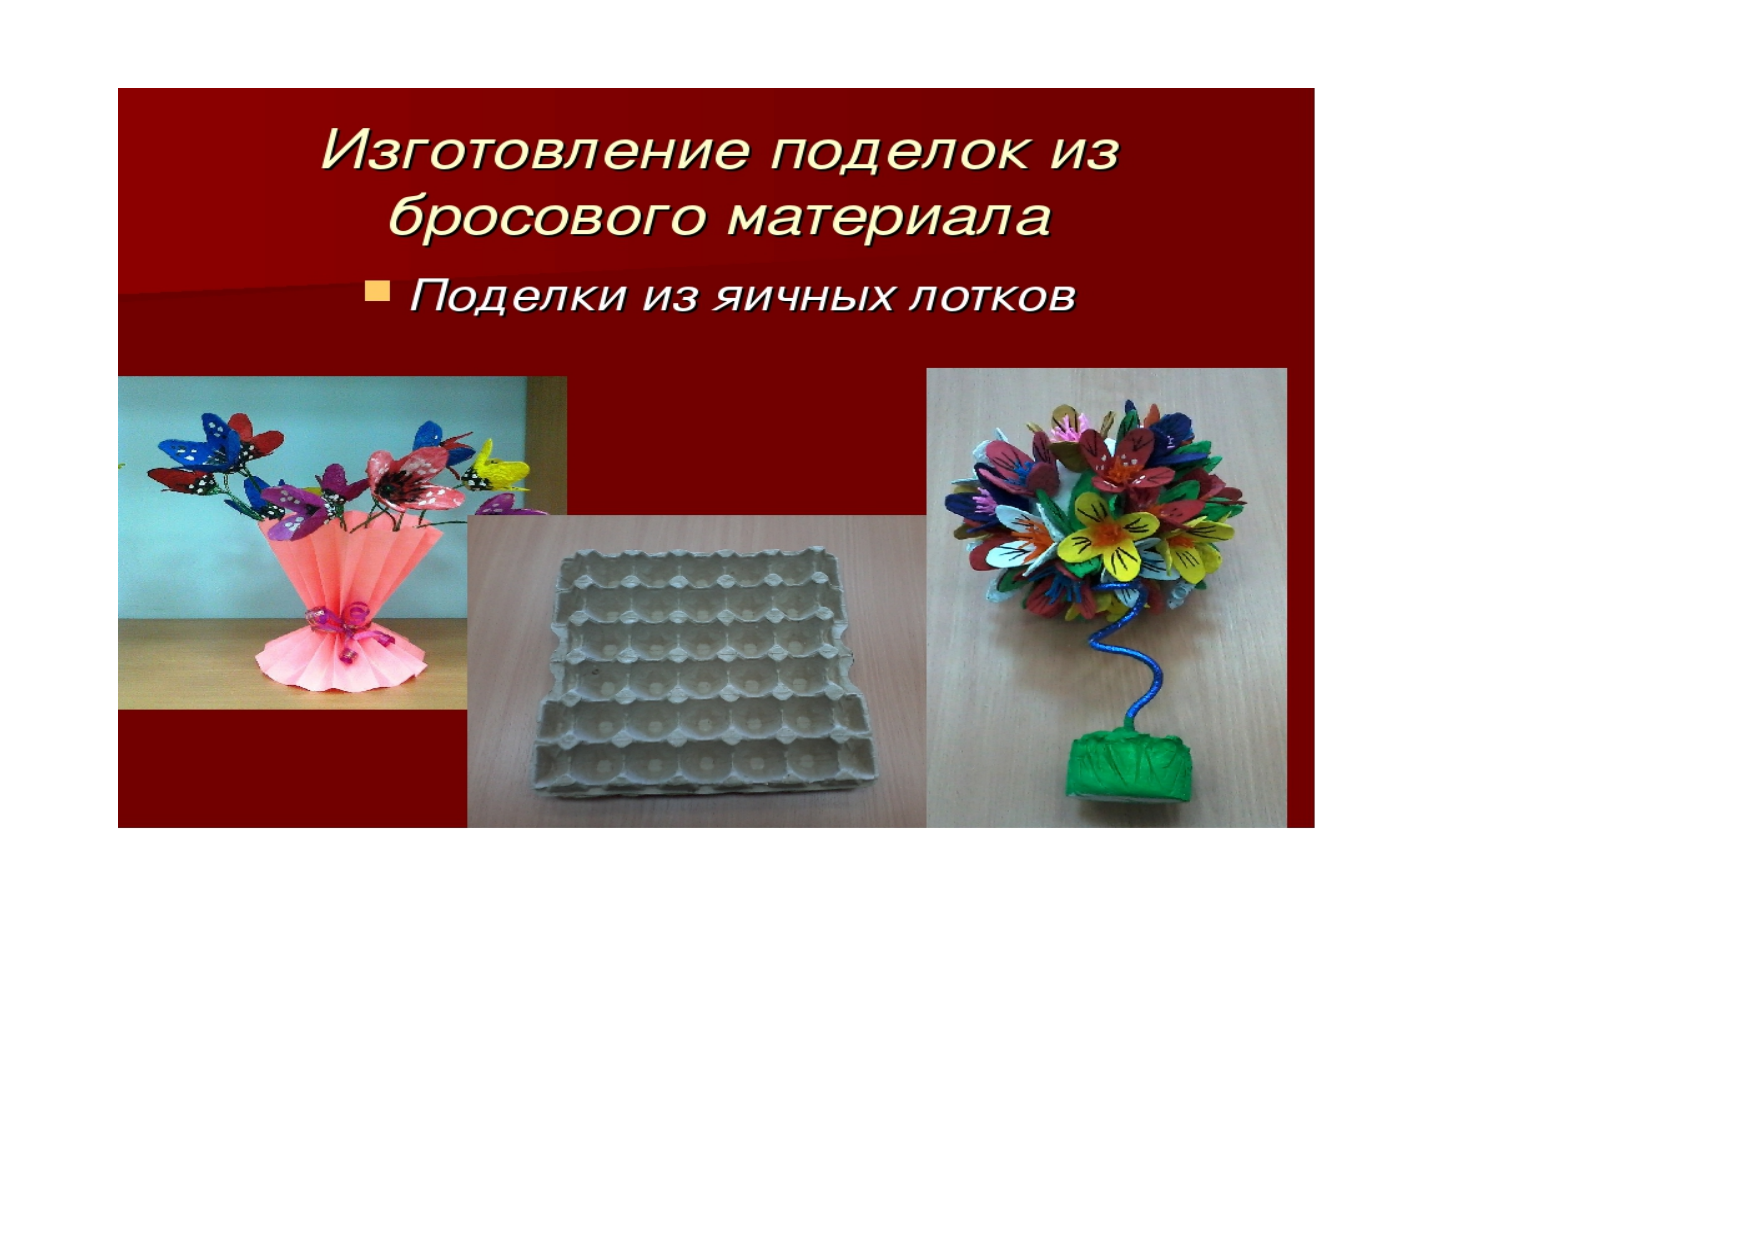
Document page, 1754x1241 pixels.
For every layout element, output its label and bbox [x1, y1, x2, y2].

picture [118, 88, 1316, 829]
